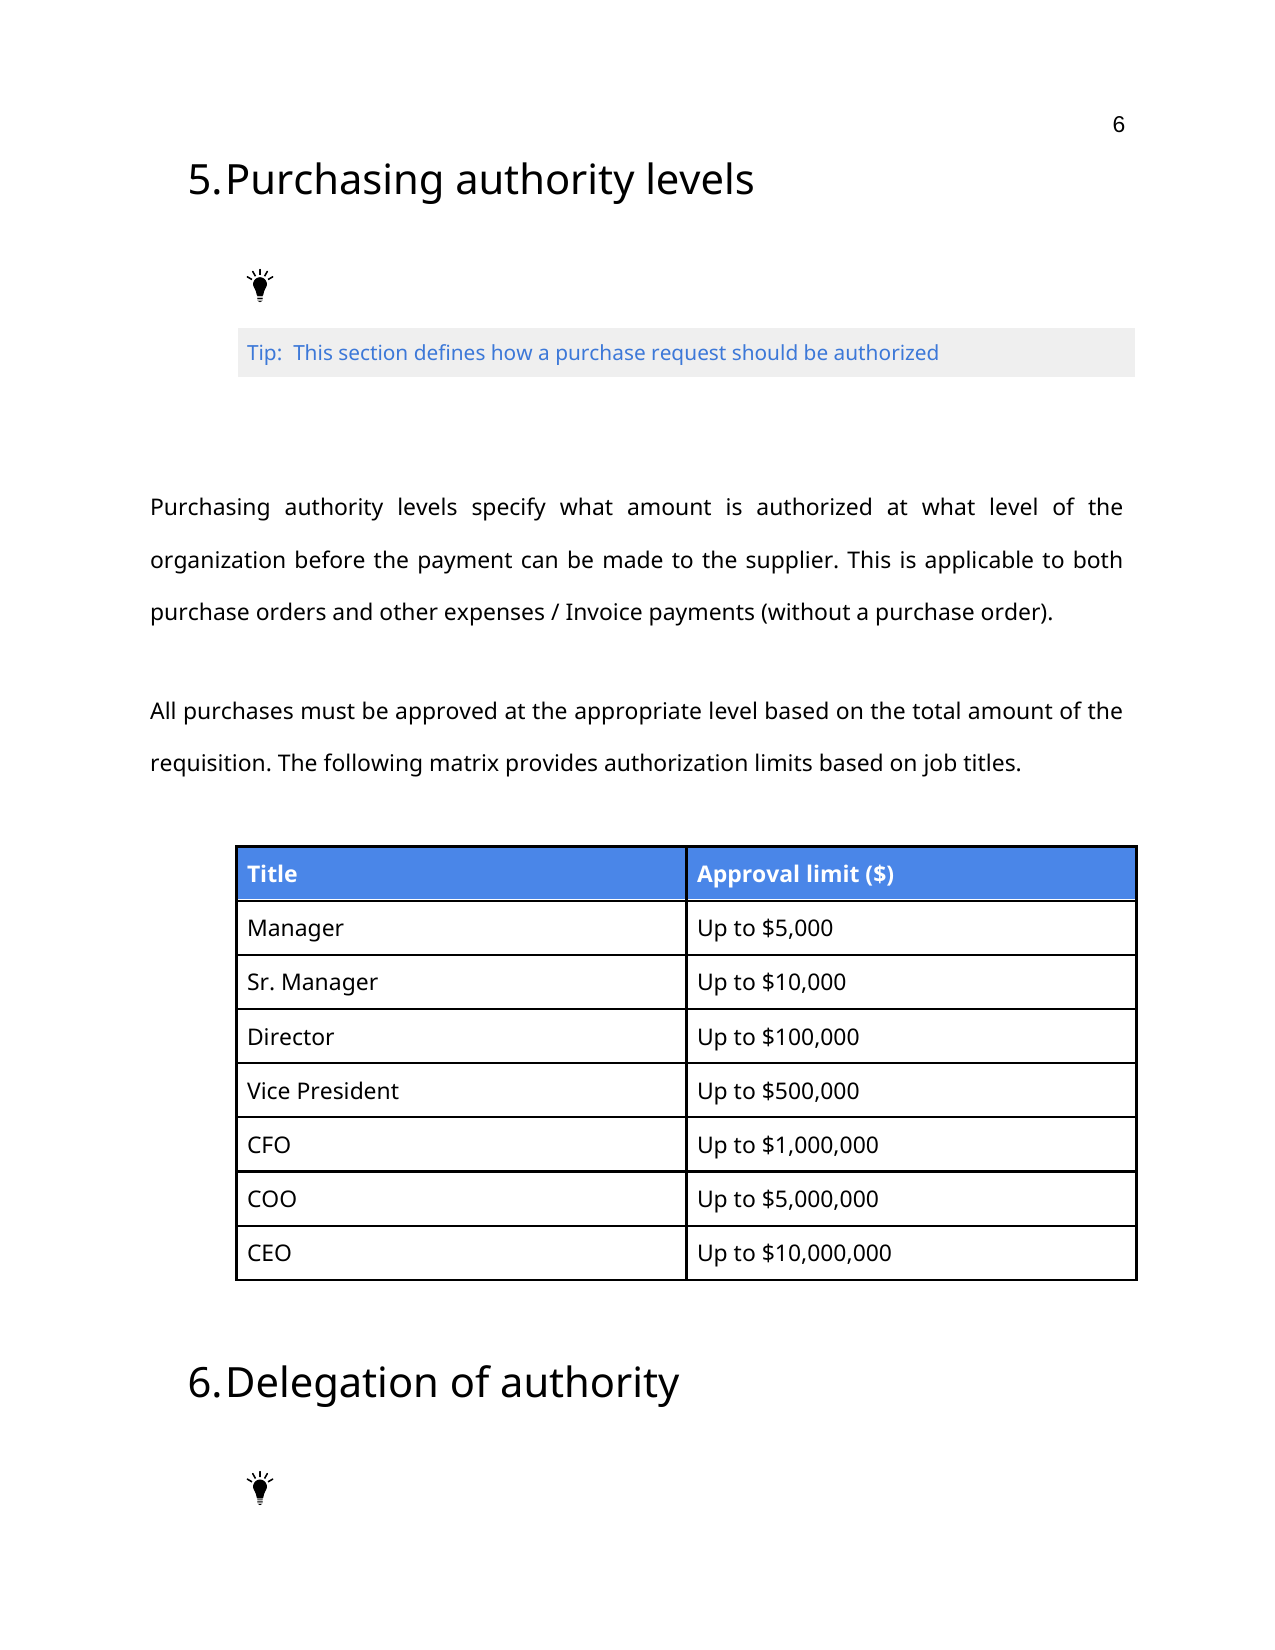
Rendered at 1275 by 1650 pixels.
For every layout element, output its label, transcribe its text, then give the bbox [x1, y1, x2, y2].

table_header Approval limit ($) [688, 848, 1135, 899]
table_cell CFO [238, 1118, 685, 1170]
subtitle Purchasing authority levels [187, 150, 1125, 207]
table_cell Up to $1,000,000 [688, 1118, 1135, 1170]
table_cell Up to $500,000 [688, 1064, 1135, 1116]
table_cell Up to $100,000 [688, 1010, 1135, 1062]
table_cell Director [238, 1010, 685, 1062]
text All purchases must be approved at the appropriate level based on the total amount of the requisition. The following matrix provides authorization limits based on job titles. [150, 694, 1125, 778]
table_cell Vice President [238, 1064, 685, 1116]
table_header Title [238, 848, 685, 899]
table_cell CEO [238, 1227, 685, 1279]
table_cell COO [238, 1173, 685, 1224]
table_header Tip: This section defines how a purchase request should be authorized [238, 328, 1135, 377]
table_cell Sr. Manager [238, 956, 685, 1008]
table_cell Up to $5,000,000 [688, 1173, 1135, 1224]
table_cell Up to $10,000 [688, 956, 1135, 1008]
text Purchasing authority levels specify what amount is authorized at what level of the organization before the payment can be made to the supplier. This is applicable to both purchase orders and other expenses / Invoice payments (without a purchase order). [150, 491, 1125, 627]
table_cell Up to $5,000 [688, 902, 1135, 954]
table_cell Up to $10,000,000 [688, 1227, 1135, 1279]
subtitle Delegation of authority [187, 1353, 1125, 1409]
table_cell Manager [238, 902, 685, 954]
picture [239, 265, 281, 307]
picture [239, 1467, 281, 1510]
